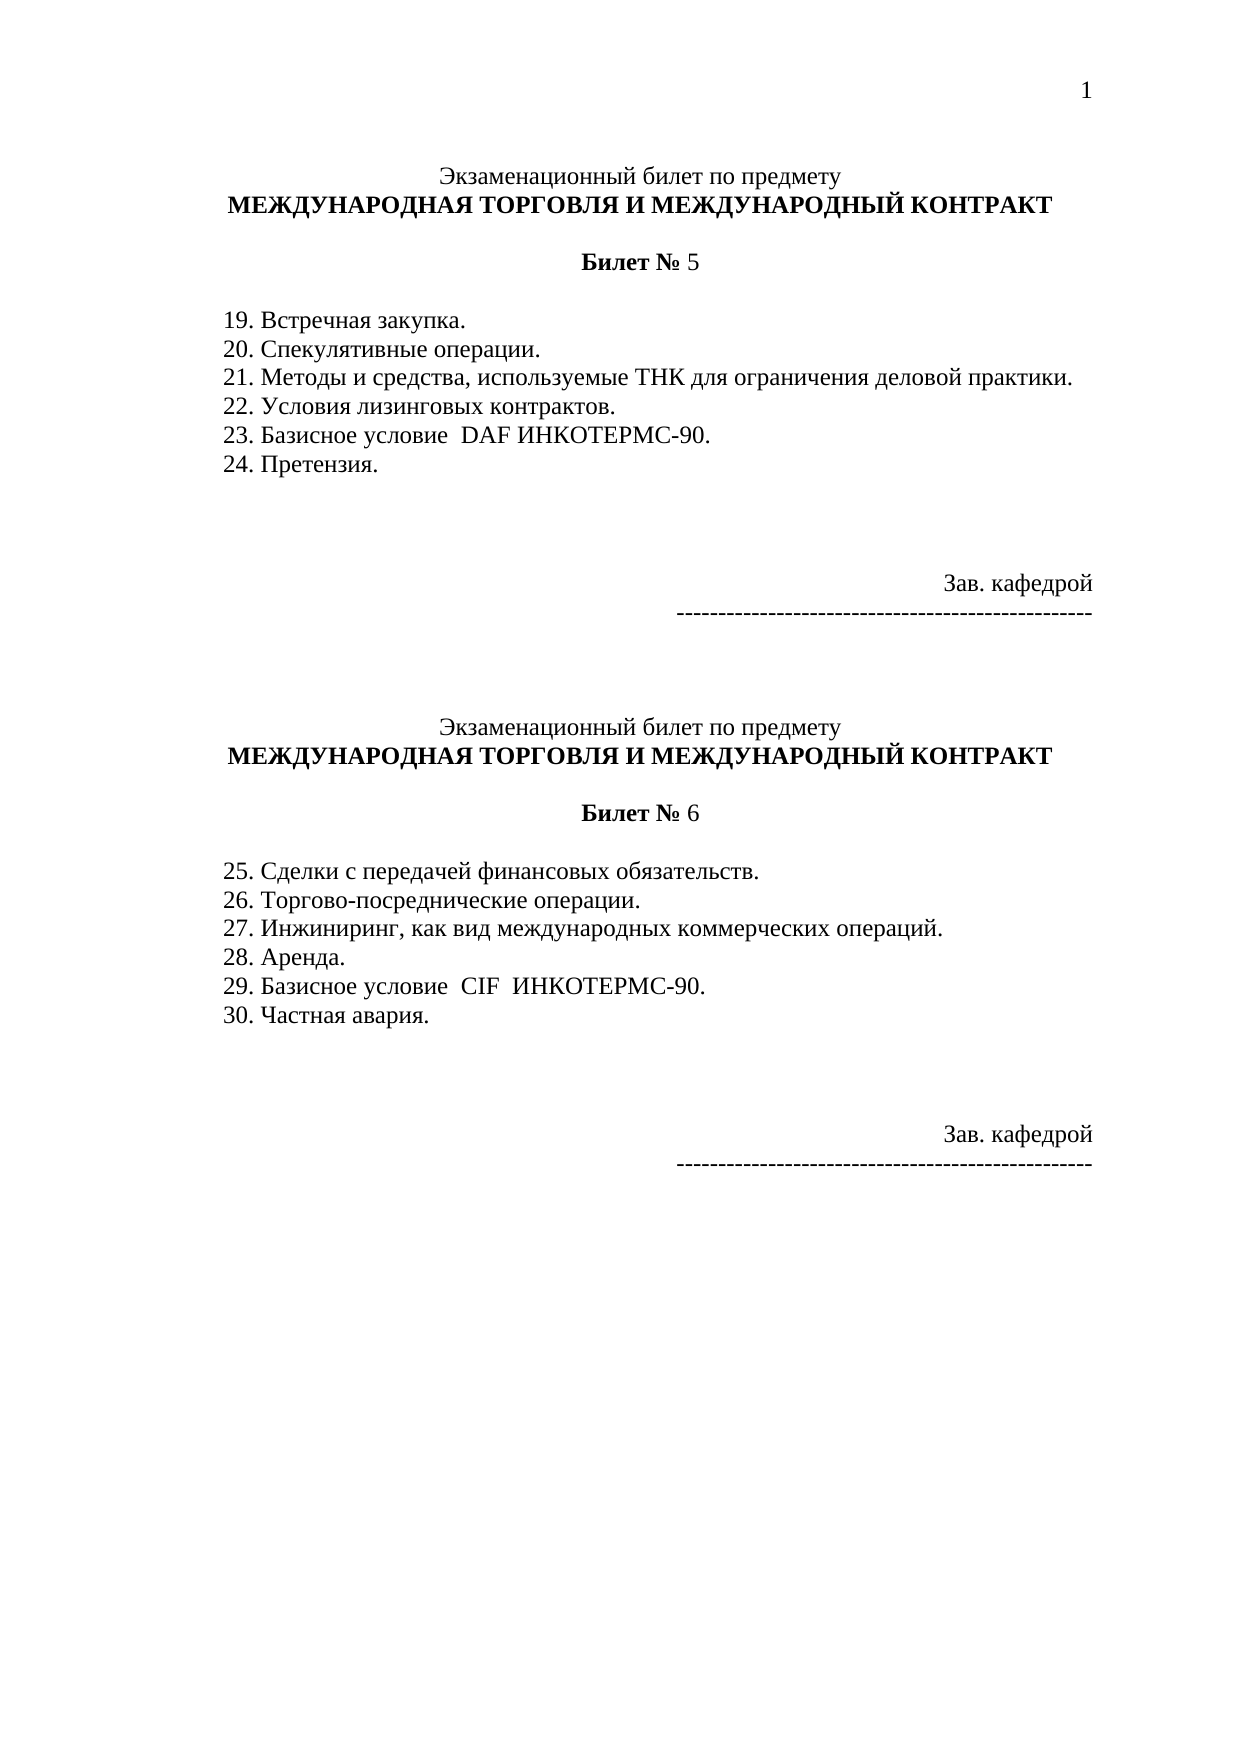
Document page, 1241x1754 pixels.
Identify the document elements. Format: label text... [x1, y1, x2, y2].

list Базисное условие DAF ИНКОТЕРМС-90. [223, 420, 1093, 449]
text Билет № 5 [187, 247, 1093, 276]
list Претензия. [223, 449, 1093, 477]
list Торгово-посреднические операции. [223, 885, 1093, 913]
text -------------------------------------------------- [187, 597, 1093, 626]
text МЕЖДУНАРОДНАЯ ТОРГОВЛЯ И МЕЖДУНАРОДНЫЙ КОНТРАКТ [187, 190, 1093, 219]
text Билет № 6 [187, 798, 1093, 827]
list Встречная закупка. [223, 305, 1093, 334]
text -------------------------------------------------- [187, 1148, 1093, 1177]
list Спекулятивные операции. [223, 334, 1093, 362]
list Базисное условие CIF ИНКОТЕРМС-90. [223, 971, 1093, 1000]
text Зав. кафедрой [187, 568, 1093, 597]
text Зав. кафедрой [187, 1119, 1093, 1148]
list Условия лизинговых контрактов. [223, 391, 1093, 420]
list Методы и средства, используемые ТНК для ограничения деловой практики. [223, 362, 1093, 391]
list Аренда. [223, 942, 1093, 971]
text МЕЖДУНАРОДНАЯ ТОРГОВЛЯ И МЕЖДУНАРОДНЫЙ КОНТРАКТ [187, 741, 1093, 770]
list Сделки с передачей финансовых обязательств. [223, 856, 1093, 885]
text Экзаменационный билет по предмету [187, 712, 1093, 741]
text Экзаменационный билет по предмету [187, 161, 1093, 190]
list Частная авария. [223, 1000, 1093, 1028]
list Инжиниринг, как вид международных коммерческих операций. [223, 913, 1093, 942]
